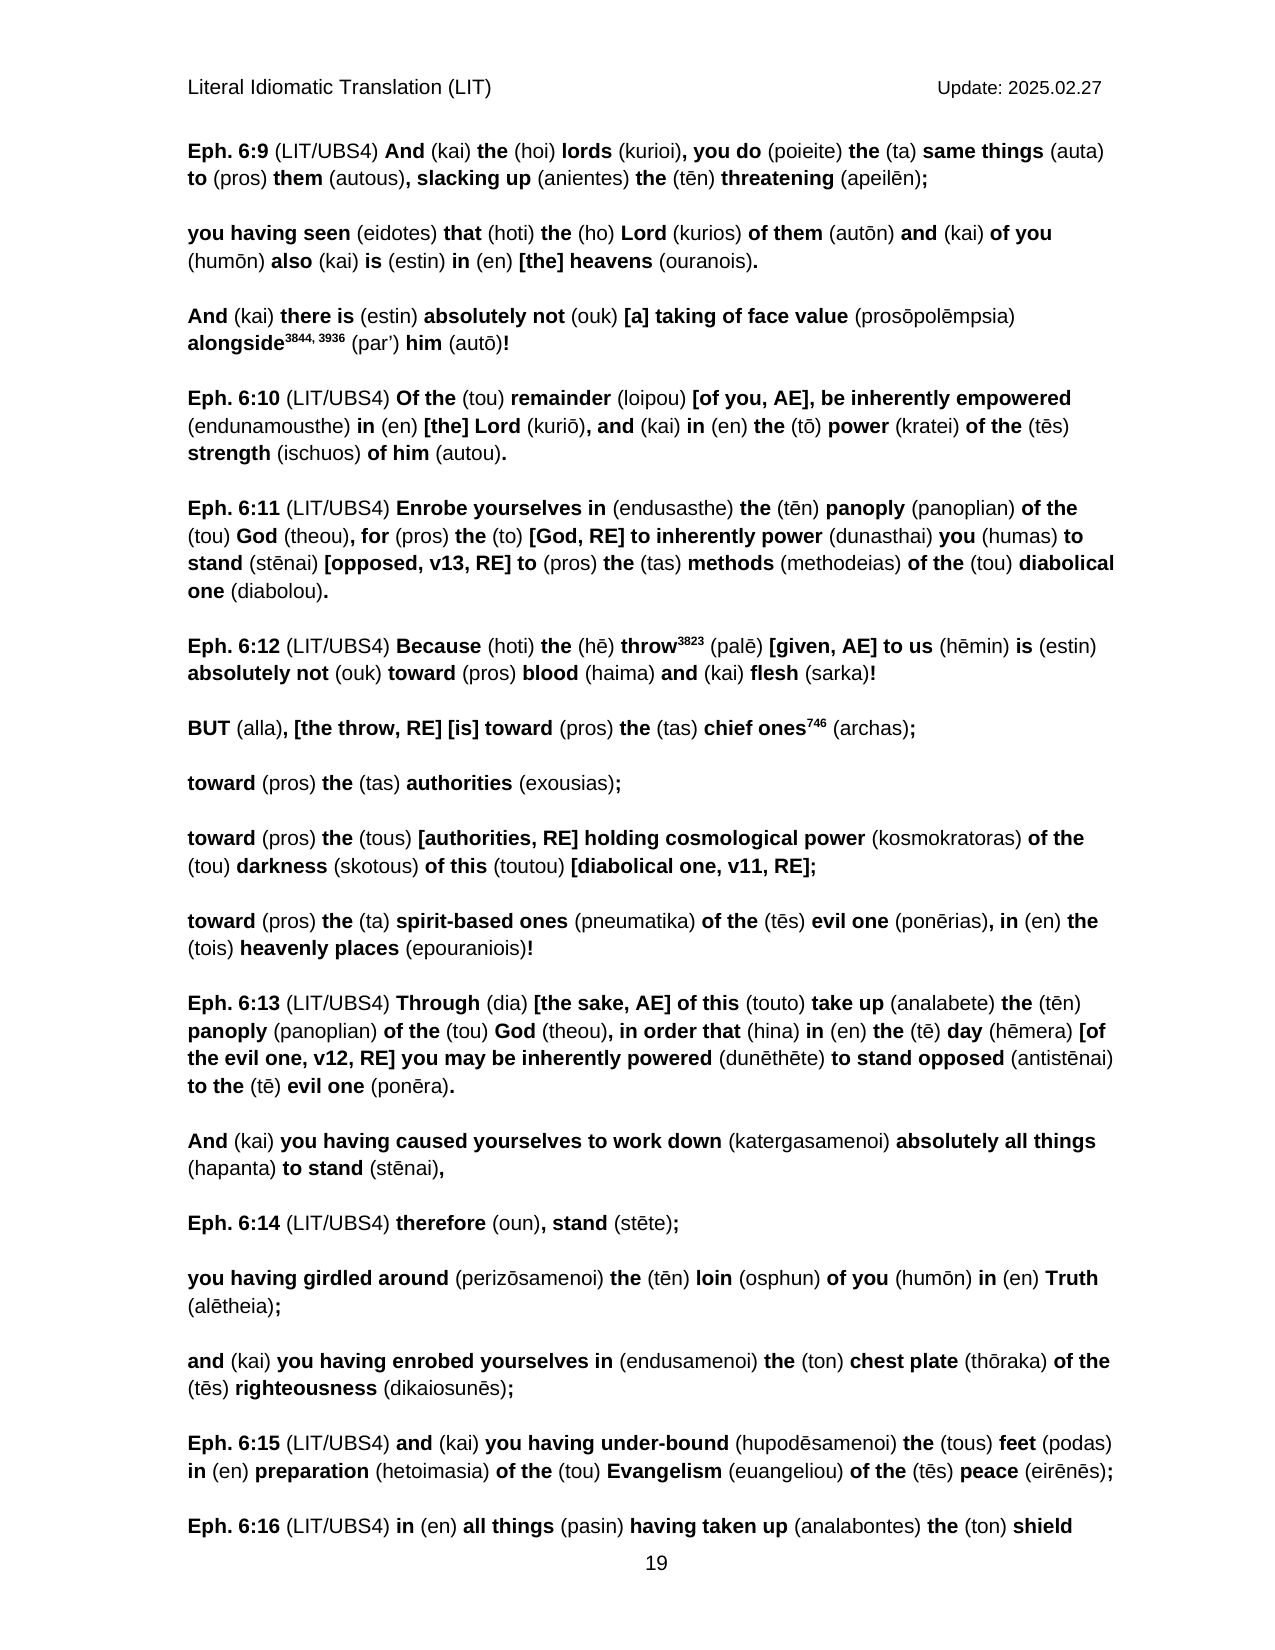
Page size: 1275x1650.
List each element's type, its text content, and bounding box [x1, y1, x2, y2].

text toward (pros) the (ta) spirit-based ones (pneumatika) of the (tēs) evil one (ponērias), in (en) the (tois) heavenly places (epouraniois)! [187, 908, 1125, 960]
text you having girdled around (perizōsamenoi) the (tēn) loin (osphun) of you (humōn) in (en) Truth (alētheia); [187, 1266, 1125, 1317]
text And (kai) there is (estin) absolutely not (ouk) [a] taking of face value (prosōpolēmpsia) alongside3844, 3936 (par’) him (autō)! [187, 303, 1125, 355]
text toward (pros) the (tous) [authorities, RE] holding cosmological power (kosmokratoras) of the (tou) darkness (skotous) of this (toutou) [diabolical one, v11, RE]; [187, 826, 1125, 877]
text Eph. 6:12 (LIT/UBS4) Because (hoti) the (hē) throw3823 (palē) [given, AE] to us (hēmin) is (estin) absolutely not (ouk) toward (pros) blood (haima) and (kai) flesh (sarka)! [187, 633, 1125, 685]
text Eph. 6:9 (LIT/UBS4) And (kai) the (hoi) lords (kurioi), you do (poieite) the (ta) same things (auta) to (pros) them (autous), slacking up (anientes) the (tēn) threatening (apeilēn); [187, 138, 1125, 190]
text and (kai) you having enrobed yourselves in (endusamenoi) the (ton) chest plate (thōraka) of the (tēs) righteousness (dikaiosunēs); [187, 1348, 1125, 1400]
text BUT (alla), [the throw, RE] [is] toward (pros) the (tas) chief ones746 (archas); [187, 716, 1125, 740]
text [187, 1513, 1125, 1537]
text Eph. 6:11 (LIT/UBS4) Enrobe yourselves in (endusasthe) the (tēn) panoply (panoplian) of the (tou) God (theou), for (pros) the (to) [God, RE] to inherently power (dunasthai) you (humas) to stand (stēnai) [opposed, v13, RE] to (pros) the (tas) methods (methodeias) of the (tou) diabolical one (diabolou). [187, 496, 1125, 602]
text you having seen (eidotes) that (hoti) the (ho) Lord (kurios) of them (autōn) and (kai) of you (humōn) also (kai) is (estin) in (en) [the] heavens (ouranois). [187, 221, 1125, 272]
text toward (pros) the (tas) authorities (exousias); [187, 771, 1125, 795]
text Eph. 6:10 (LIT/UBS4) Of the (tou) remainder (loipou) [of you, AE], be inherently empowered (endunamousthe) in (en) [the] Lord (kuriō), and (kai) in (en) the (tō) power (kratei) of the (tēs) strength (ischuos) of him (autou). [187, 386, 1125, 465]
text Eph. 6:13 (LIT/UBS4) Through (dia) [the sake, AE] of this (touto) take up (analabete) the (tēn) panoply (panoplian) of the (tou) God (theou), in order that (hina) in (en) the (tē) day (hēmera) [of the evil one, v12, RE] you may be inherently powered (dunēthēte) to stand opposed (antistēnai) to the (tē) evil one (ponēra). [187, 991, 1125, 1097]
text Eph. 6:14 (LIT/UBS4) therefore (oun), stand (stēte); [187, 1211, 1125, 1235]
text Eph. 6:15 (LIT/UBS4) and (kai) you having under-bound (hupodēsamenoi) the (tous) feet (podas) in (en) preparation (hetoimasia) of the (tou) Evangelism (euangeliou) of the (tēs) peace (eirēnēs); [187, 1431, 1125, 1482]
text And (kai) you having caused yourselves to work down (katergasamenoi) absolutely all things (hapanta) to stand (stēnai), [187, 1128, 1125, 1180]
